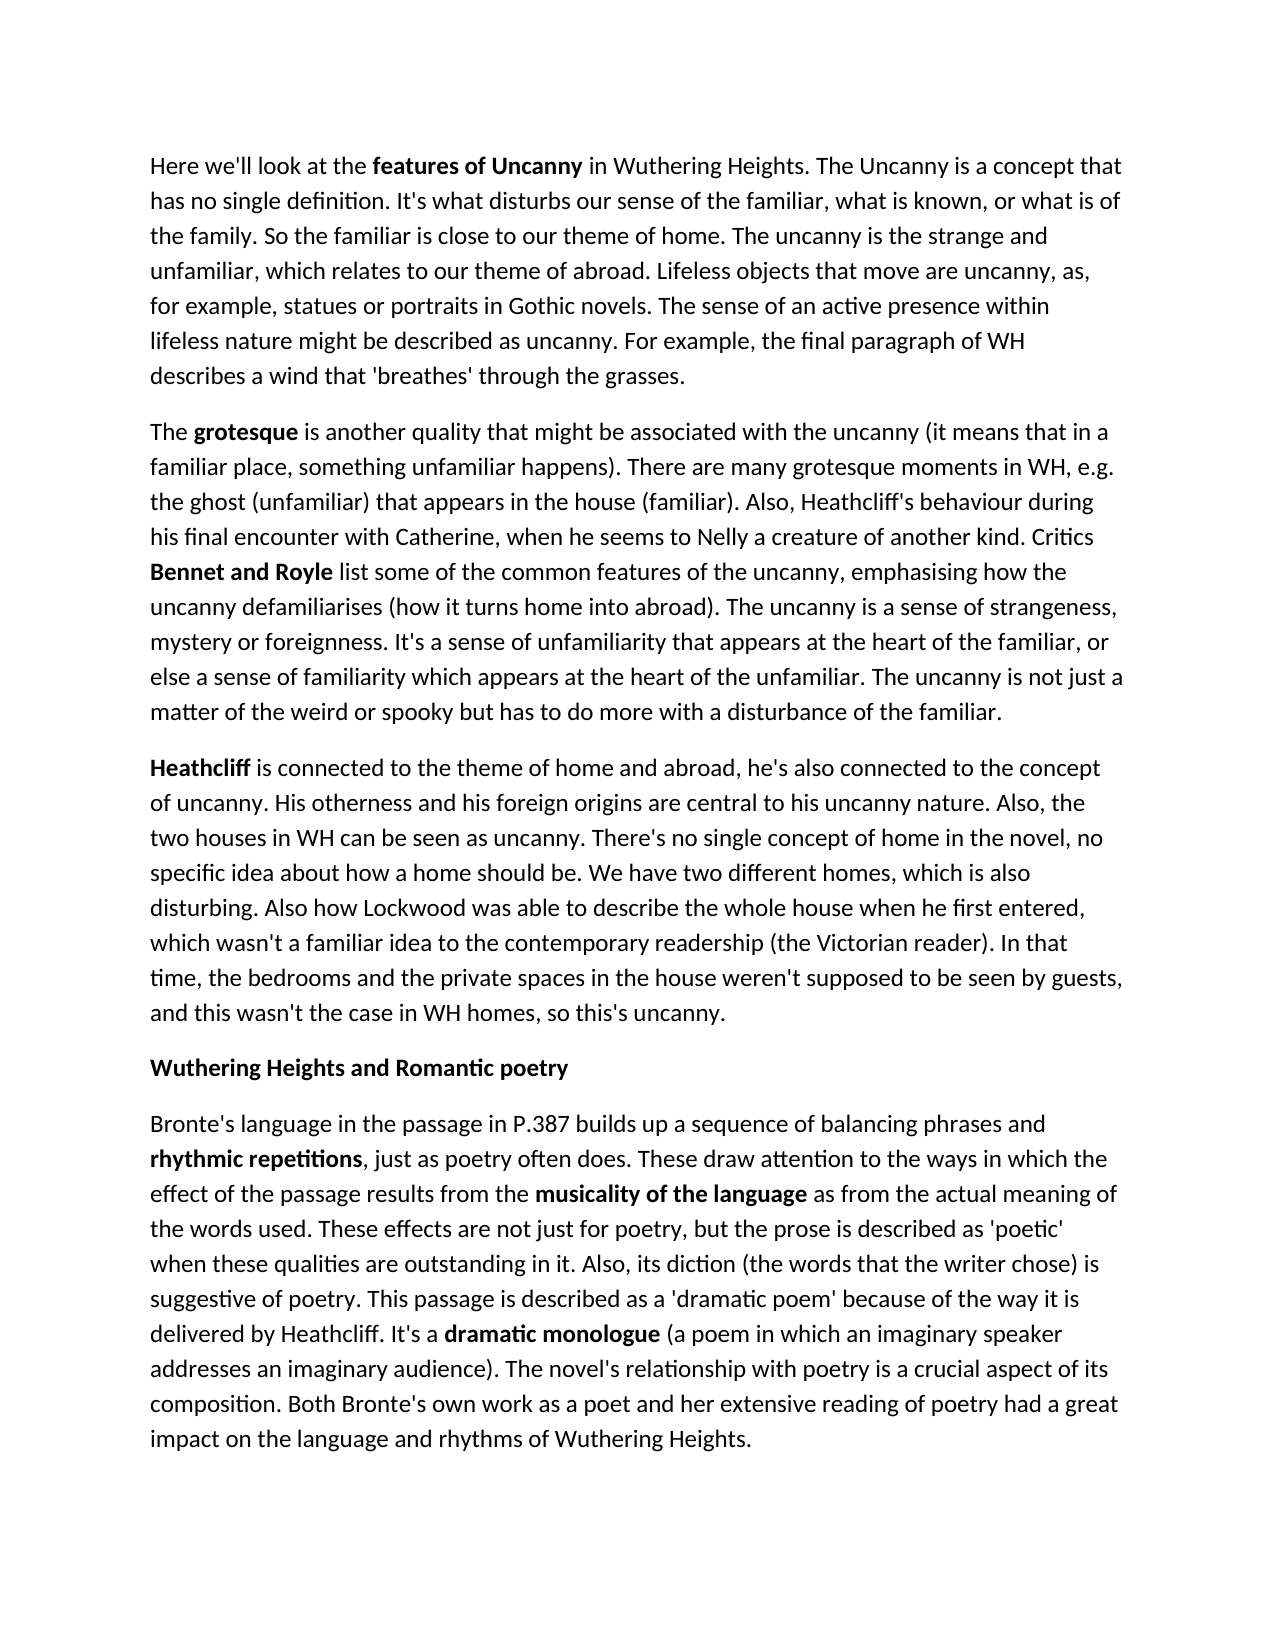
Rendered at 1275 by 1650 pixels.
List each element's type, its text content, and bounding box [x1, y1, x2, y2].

text Heathcliff is connected to the theme of home and abroad, he's also connected to the concept of uncanny. His otherness and his foreign origins are central to his uncanny nature. Also, the two houses in WH can be seen as uncanny. There's no single concept of home in the novel, no specific idea about how a home should be. We have two different homes, which is also disturbing. Also how Lockwood was able to describe the whole house when he first entered, which wasn't a familiar idea to the contemporary readership (the Victorian reader). In that time, the bedrooms and the private spaces in the house weren't supposed to be seen by guests, and this wasn't the case in WH homes, so this's uncanny. [150, 752, 1125, 1027]
text Wuthering Heights and Romantic poetry [150, 1052, 1125, 1083]
text Here we'll look at the features of Uncanny in Wuthering Heights. The Uncanny is a concept that has no single definition. It's what disturbs our sense of the familiar, what is known, or what is of the family. So the familiar is close to our theme of home. The uncanny is the strange and unfamiliar, which relates to our theme of abroad. Lifeless objects that move are uncanny, as, for example, statues or portraits in Gothic novels. The sense of an active presence within lifeless nature might be described as uncanny. For example, the final paragraph of WH describes a wind that 'breathes' through the grasses. [150, 150, 1125, 391]
text Bronte's language in the passage in P.387 builds up a sequence of balancing phrases and rhythmic repetitions, just as poetry often does. These draw attention to the ways in which the effect of the passage results from the musicality of the language as from the actual meaning of the words used. These effects are not just for poetry, but the prose is described as 'poetic' when these qualities are outstanding in it. Also, its diction (the words that the writer chose) is suggestive of poetry. This passage is described as a 'dramatic poem' because of the way it is delivered by Heathcliff. It's a dramatic monologue (a poem in which an imaginary speaker addresses an imaginary audience). The novel's relationship with poetry is a crucial aspect of its composition. Both Bronte's own work as a poet and her extensive reading of poetry had a great impact on the language and rhythms of Wuthering Heights. [150, 1108, 1125, 1454]
text The grotesque is another quality that might be associated with the uncanny (it means that in a familiar place, something unfamiliar happens). There are many grotesque moments in WH, e.g. the ghost (unfamiliar) that appears in the house (familiar). Also, Heathcliff's behaviour during his final encounter with Catherine, when he seems to Nelly a creature of another kind. Critics Bennet and Royle list some of the common features of the uncanny, emphasising how the uncanny defamiliarises (how it turns home into abroad). The uncanny is a sense of strangeness, mystery or foreignness. It's a sense of unfamiliarity that appears at the heart of the familiar, or else a sense of familiarity which appears at the heart of the unfamiliar. The uncanny is not just a matter of the weird or spooky but has to do more with a disturbance of the familiar. [150, 416, 1125, 726]
